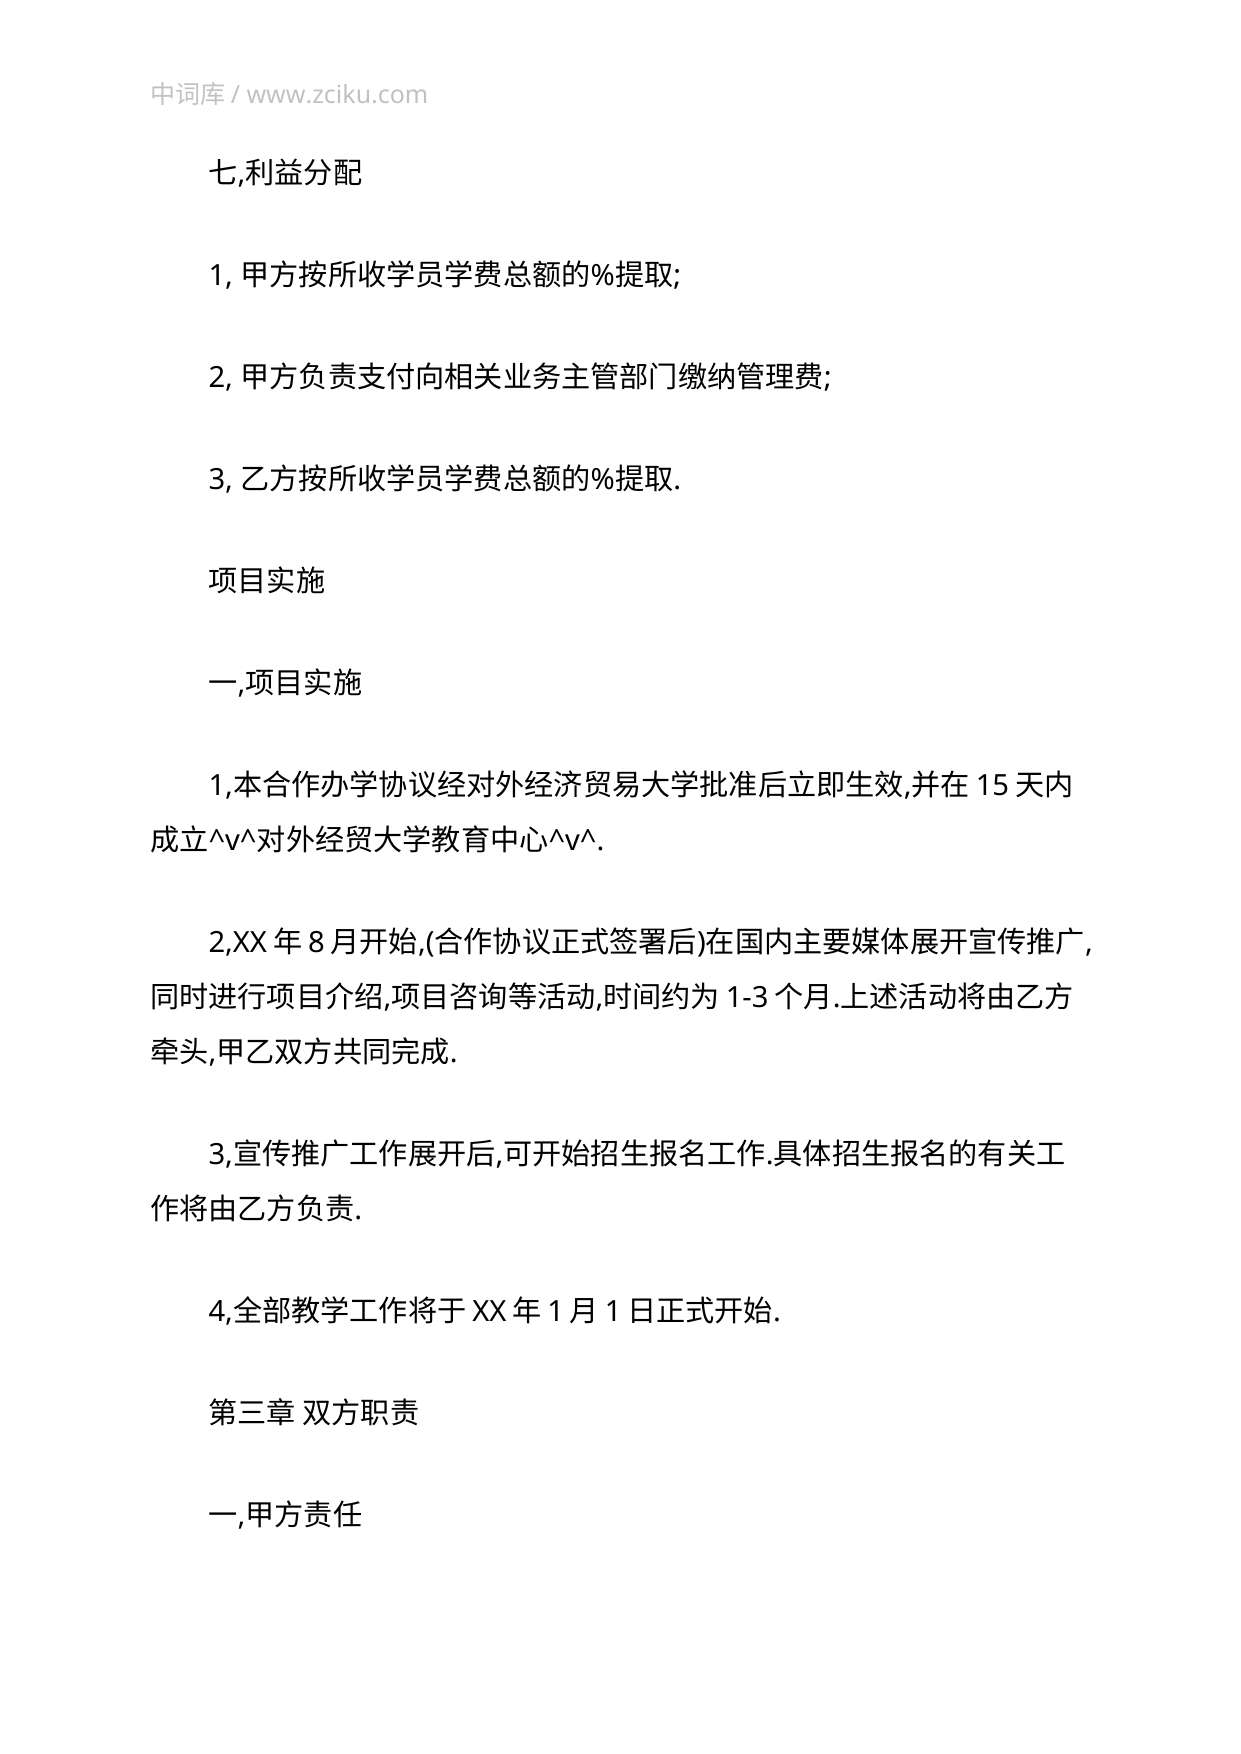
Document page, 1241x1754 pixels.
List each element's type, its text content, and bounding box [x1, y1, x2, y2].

text 3, 乙方按所收学员学费总额的%提取. [150, 456, 1090, 498]
text 一,甲方责任 [150, 1491, 1090, 1534]
text 1,本合作办学协议经对外经济贸易大学批准后立即生效,并在15天内成立^v^对外经贸大学教育中心^v^. [150, 762, 1090, 859]
text 七,利益分配 [150, 150, 1090, 192]
text 一,项目实施 [150, 660, 1090, 702]
text 项目实施 [150, 558, 1090, 600]
text 2, 甲方负责支付向相关业务主管部门缴纳管理费; [150, 354, 1090, 396]
text 4,全部教学工作将于XX年1月1日正式开始. [150, 1288, 1090, 1330]
text 2,XX年8月开始,(合作协议正式签署后)在国内主要媒体展开宣传推广,同时进行项目介绍,项目咨询等活动,时间约为1-3个月.上述活动将由乙方牵头,甲乙双方共同完成. [150, 919, 1090, 1071]
text 1, 甲方按所收学员学费总额的%提取; [150, 252, 1090, 294]
text 第三章 双方职责 [150, 1389, 1090, 1432]
text 3,宣传推广工作展开后,可开始招生报名工作.具体招生报名的有关工作将由乙方负责. [150, 1131, 1090, 1228]
